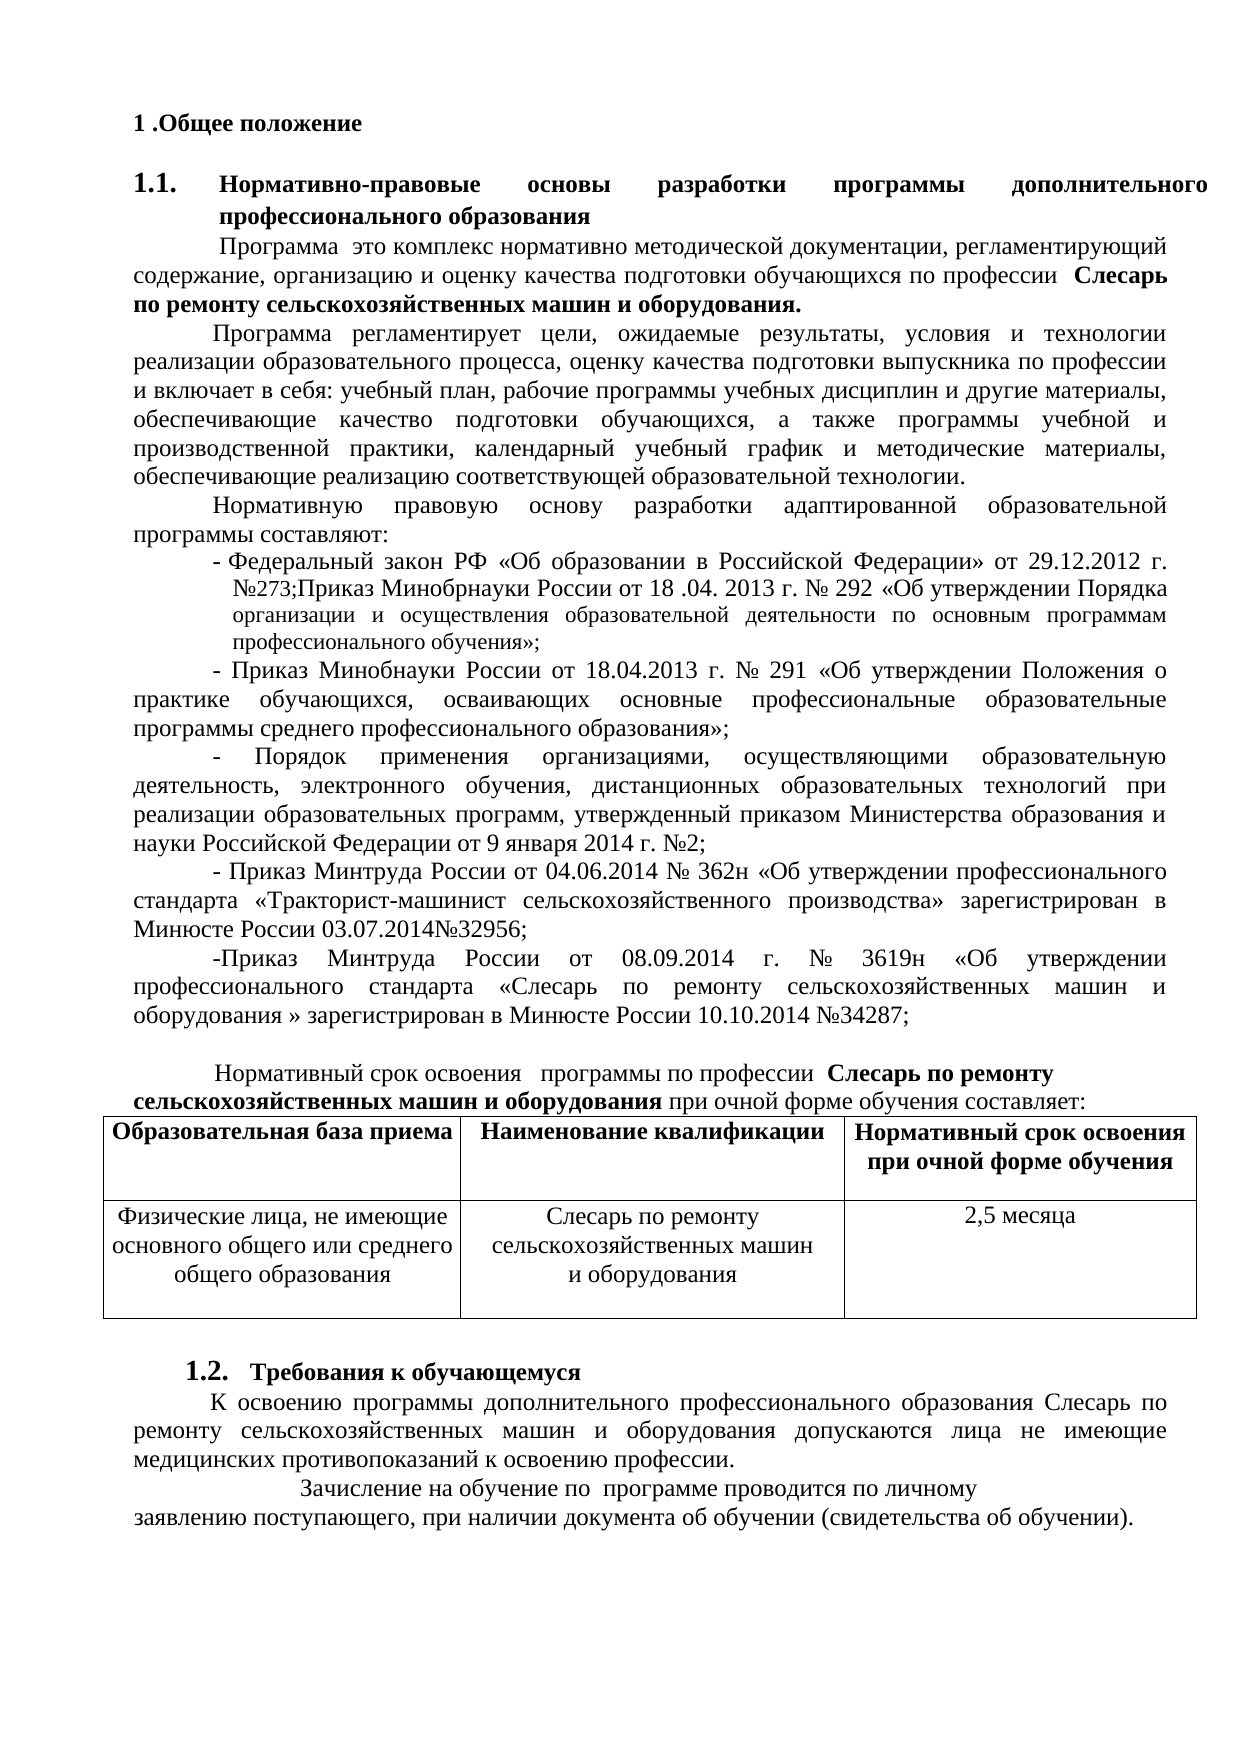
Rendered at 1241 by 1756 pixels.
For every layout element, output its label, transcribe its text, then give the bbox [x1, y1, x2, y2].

text заявлению поступающего, при наличии документа об обучении (свидетельства об обучении). [131, 1502, 1137, 1530]
list Порядок применения организациями, осуществляющими образовательную деятельность, электронного обучения, дистанционных образовательных технологий при реализации образовательных программ, утвержденный приказом Министерства образования и науки Российской Федерации от 9 января 2014 г. №2; [133, 741, 1167, 856]
list Приказ Минобнауки России от 18.04.2013 г. № 291 «Об утверждении Положения о практике обучающихся, осваивающих основные профессиональные образовательные программы среднего профессионального образования»; [133, 655, 1167, 741]
text Нормативную правовую основу разработки адаптированной образовательной программы составляют: [133, 490, 1168, 548]
table_header Нормативный срок освоения при очной форме обучения [845, 1117, 1196, 1200]
list Федеральный закон РФ «Об образовании в Российской Федерации» от 29.12.2012 г. №273;Приказ Минобрнауки России от 18 .04. 2013 г. № 292 «Об утверждении Порядка организации и осуществления образовательной деятельности по основным программам профессионального обучения»; [212, 548, 1168, 655]
subtitle .Общее положение [133, 108, 1209, 137]
table_cell Физические лица, не имеющие основного общего или среднего общего образования [104, 1201, 460, 1318]
text -Приказ Минтруда России от 08.09.2014 г. № 3619н «Об утверждении профессионального стандарта «Слесарь по ремонту сельскохозяйственных машин и оборудования » зарегистрирован в Минюсте России 10.10.2014 №34287; [133, 943, 1167, 1029]
text Нормативный срок освоения программы по профессии Слесарь по ремонту сельскохозяйственных машин и оборудования при очной форме обучения составляет: [133, 1058, 1169, 1115]
table_header Образовательная база приема [104, 1117, 460, 1200]
list Нормативно-правовые основы разработки программы дополнительного профессионального образования [133, 166, 1209, 231]
text Зачисление на обучение по программе проводится по личному [141, 1473, 1137, 1502]
table_cell 2,5 месяца [845, 1201, 1196, 1318]
table_header Наименование квалификации [461, 1117, 844, 1200]
table_cell Слесарь по ремонту сельскохозяйственных машин и оборудования [461, 1201, 844, 1318]
text Программа регламентирует цели, ожидаемые результаты, условия и технологии реализации образовательного процесса, оценку качества подготовки выпускника по профессии и включает в себя: учебный план, рабочие программы учебных дисциплин и другие материалы, обеспечивающие качество подготовки обучающихся, а также программы учебной и производственной практики, календарный учебный график и методические материалы, обеспечивающие реализацию соответствующей образовательной технологии. [133, 318, 1167, 490]
text Программа это комплекс нормативно методической документации, регламентирующий содержание, организацию и оценку качества подготовки обучающихся по профессии Слесарь по ремонту сельскохозяйственных машин и оборудования. [133, 231, 1168, 318]
subtitle Требования к обучающемуся [185, 1354, 1209, 1387]
list Приказ Минтруда России от 04.06.2014 № 362н «Об утверждении профессионального стандарта «Тракторист-машинист сельскохозяйственного производства» зарегистрирован в Минюсте России 03.07.2014№32956; [133, 856, 1167, 943]
text К освоению программы дополнительного профессионального образования Слесарь по ремонту сельскохозяйственных машин и оборудования допускаются лица не имеющие медицинских противопоказаний к освоению профессии. [133, 1387, 1168, 1473]
